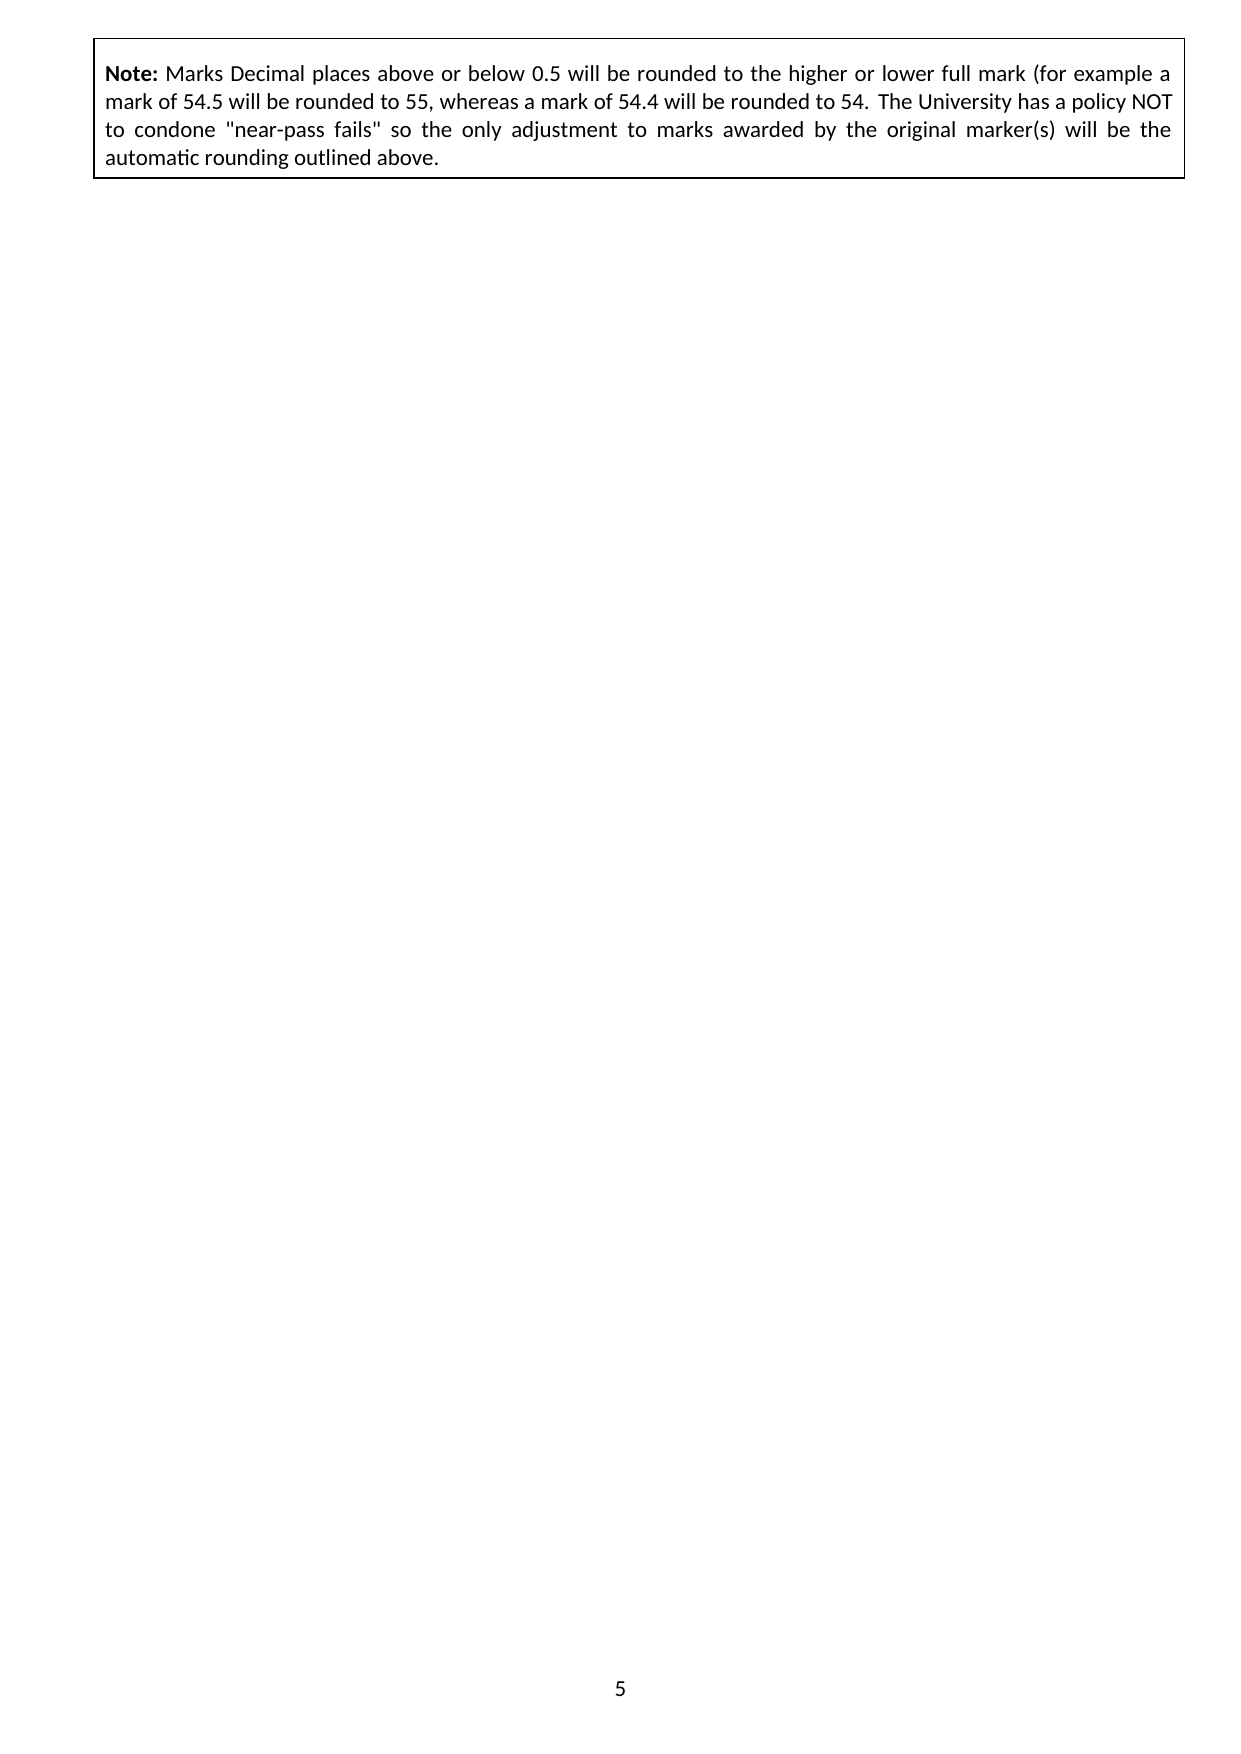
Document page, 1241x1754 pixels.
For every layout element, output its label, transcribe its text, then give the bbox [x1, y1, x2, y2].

table_cell Note: Marks Decimal places above or below 0.5 will be rounded to the higher or lower full mark (for example a mark of 54.5 will be rounded to 55, whereas a mark of 54.4 will be rounded to 54. The University has a policy NOT to condone "near-pass fails" so the only adjustment to marks awarded by the original marker(s) will be the automatic rounding outlined above. [95, 39, 1184, 177]
